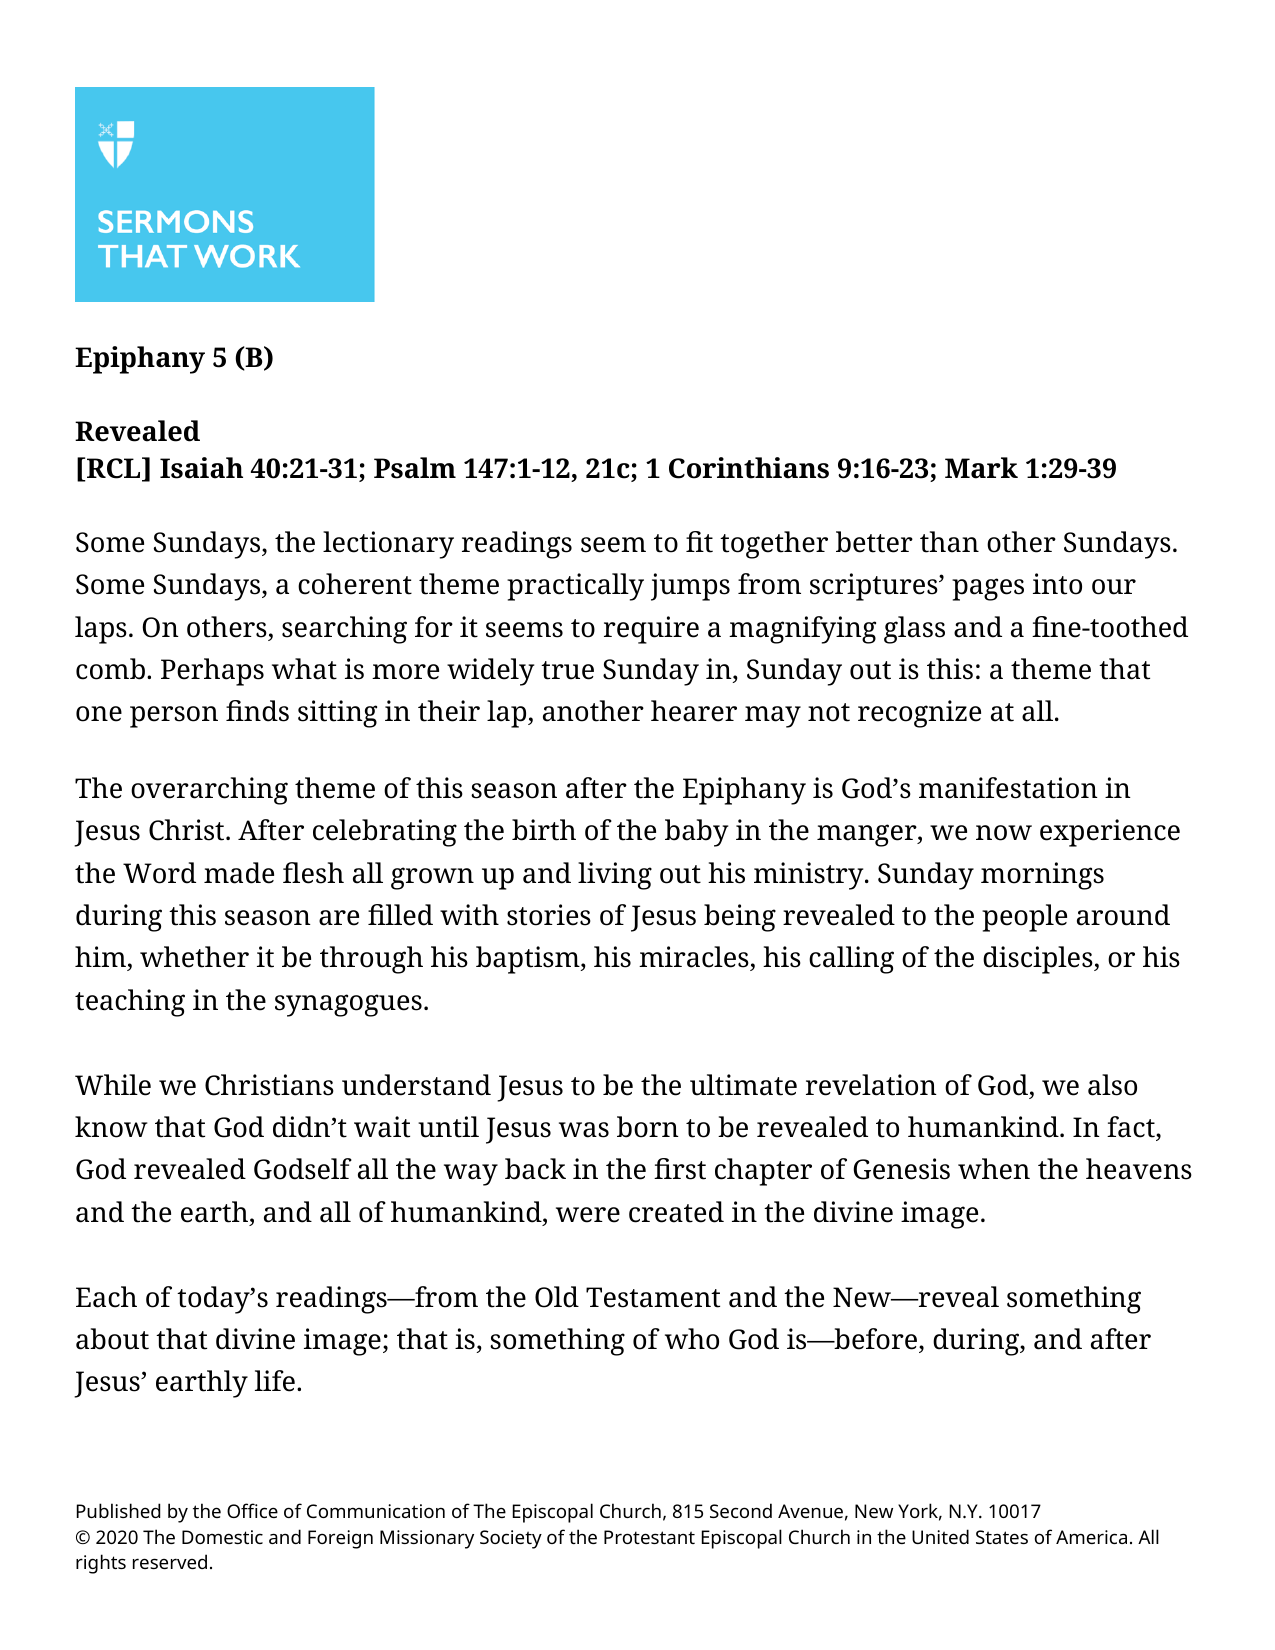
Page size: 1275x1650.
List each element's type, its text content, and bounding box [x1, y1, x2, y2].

text The overarching theme of this season after the Epiphany is God’s manifestation in Jesus Christ. After celebrating the birth of the baby in the manger, we now experience the Word made flesh all grown up and living out his ministry. Sunday mornings during this season are filled with stories of Jesus being revealed to the people around him, whether it be through his baptism, his miracles, his calling of the disciples, or his teaching in the synagogues. [75, 769, 1200, 1018]
picture [75, 87, 375, 302]
text Revealed [75, 413, 1200, 449]
text Epiphany 5 (B) [75, 339, 1200, 376]
text While we Christians understand Jesus to be the ultimate revelation of God, we also know that God didn’t wait until Jesus was born to be revealed to humankind. In fact, God revealed Godself all the way back in the first chapter of Genesis when the heavens and the earth, and all of humankind, were created in the divine image. [75, 1066, 1200, 1230]
text Some Sundays, the lectionary readings seem to fit together better than other Sundays. Some Sundays, a coherent theme practically jumps from scriptures’ pages into our laps. On others, searching for it seems to require a magnifying glass and a fine-toothed comb. Perhaps what is more widely true Sunday in, Sunday out is this: a theme that one person finds sitting in their lap, another hearer may not recognize at all. [75, 523, 1200, 765]
text Each of today’s readings—from the Old Testament and the New—reveal something about that divine image; that is, something of who God is—before, during, and after Jesus’ earthly life. [75, 1278, 1200, 1435]
text [RCL] Isaiah 40:21-31; Psalm 147:1-12, 21c; 1 Corinthians 9:16-23; Mark 1:29-39 [75, 449, 1200, 486]
